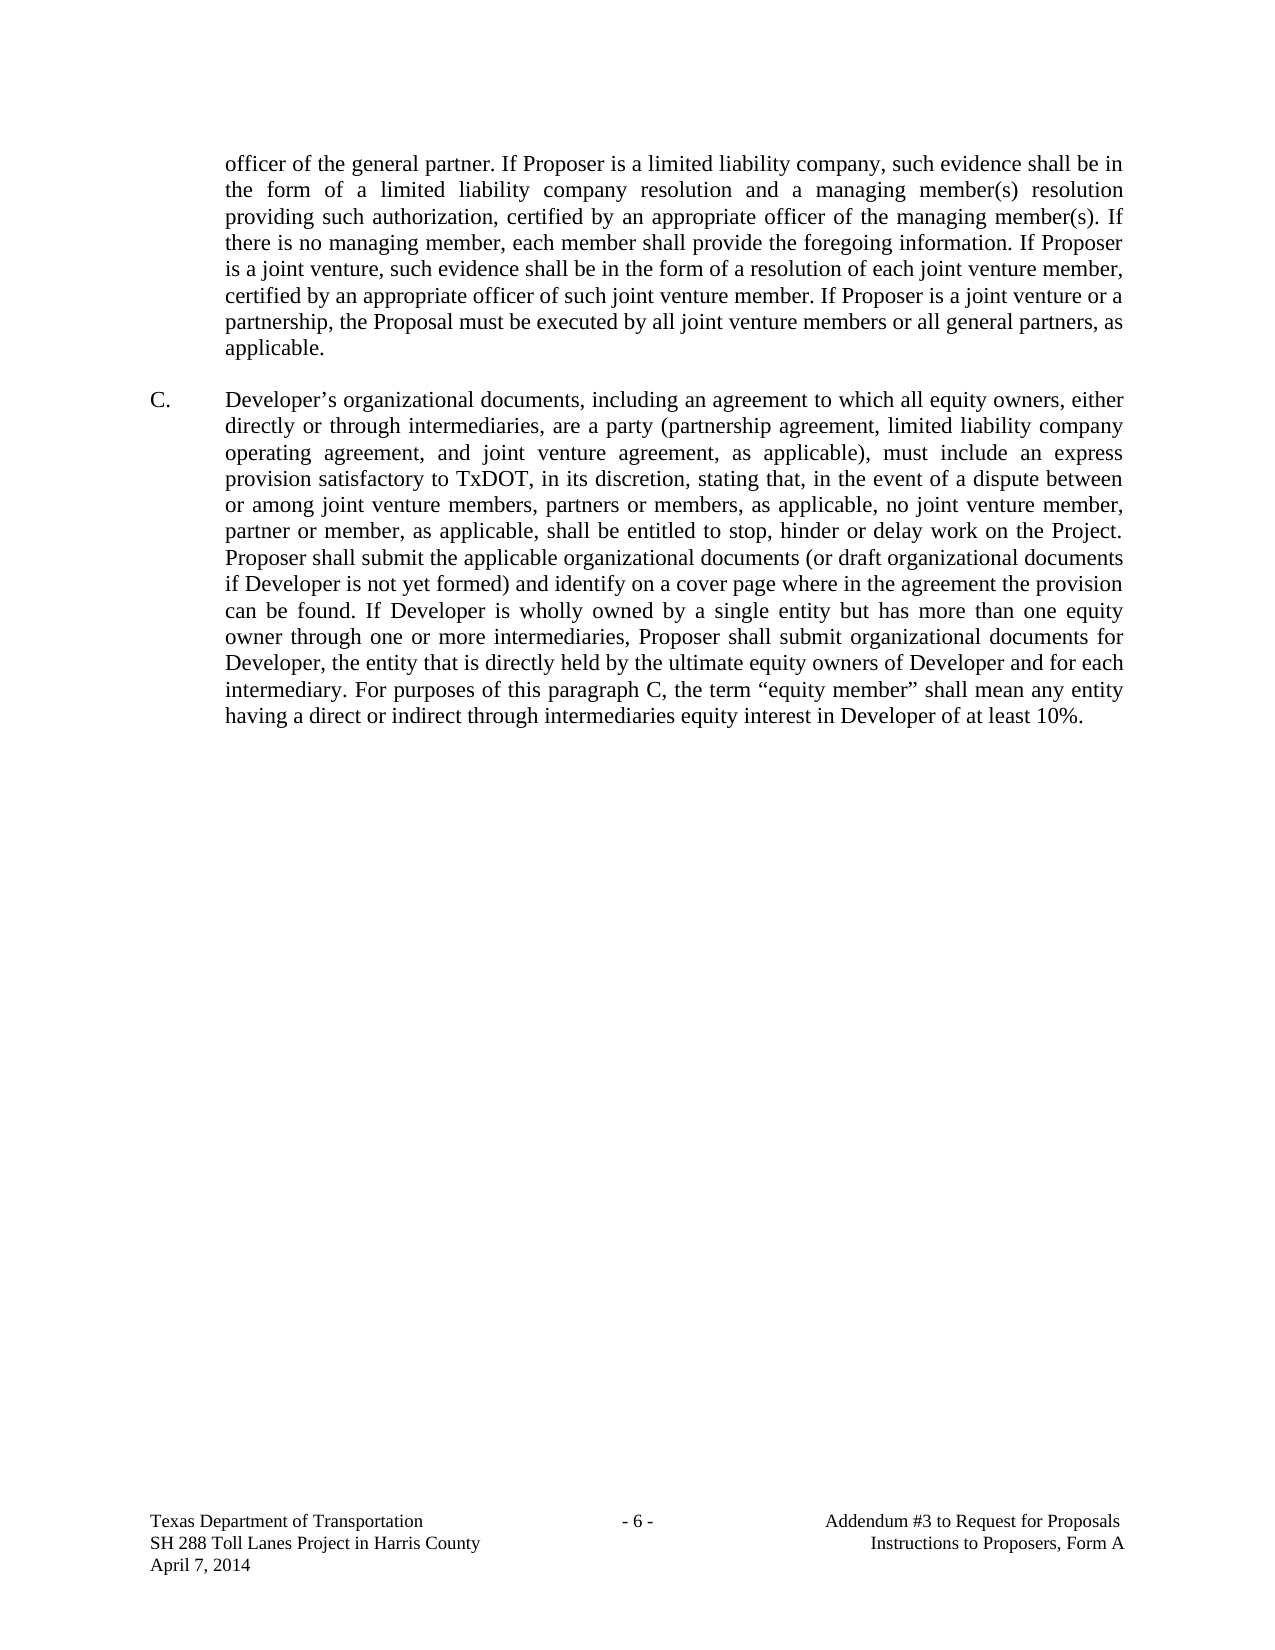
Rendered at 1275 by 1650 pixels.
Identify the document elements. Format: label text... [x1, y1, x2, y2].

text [150, 150, 1125, 361]
text C. Developer’s organizational documents, including an agreement to which all equity owners, either directly or through intermediaries, are a party (partnership agreement, limited liability company operating agreement, and joint venture agreement, as applicable), must include an express provision satisfactory to TxDOT, in its discretion, stating that, in the event of a dispute between or among joint venture members, partners or members, as applicable, no joint venture member, partner or member, as applicable, shall be entitled to stop, hinder or delay work on the Project. Proposer shall submit the applicable organizational documents (or draft organizational documents if Developer is not yet formed) and identify on a cover page where in the agreement the provision can be found. If Developer is wholly owned by a single entity but has more than one equity owner through one or more intermediaries, Proposer shall submit organizational documents for Developer, the entity that is directly held by the ultimate equity owners of Developer and for each intermediary. For purposes of this paragraph C, the term “equity member” shall mean any entity having a direct or indirect through intermediaries equity interest in Developer of at least 10%. [150, 386, 1125, 728]
